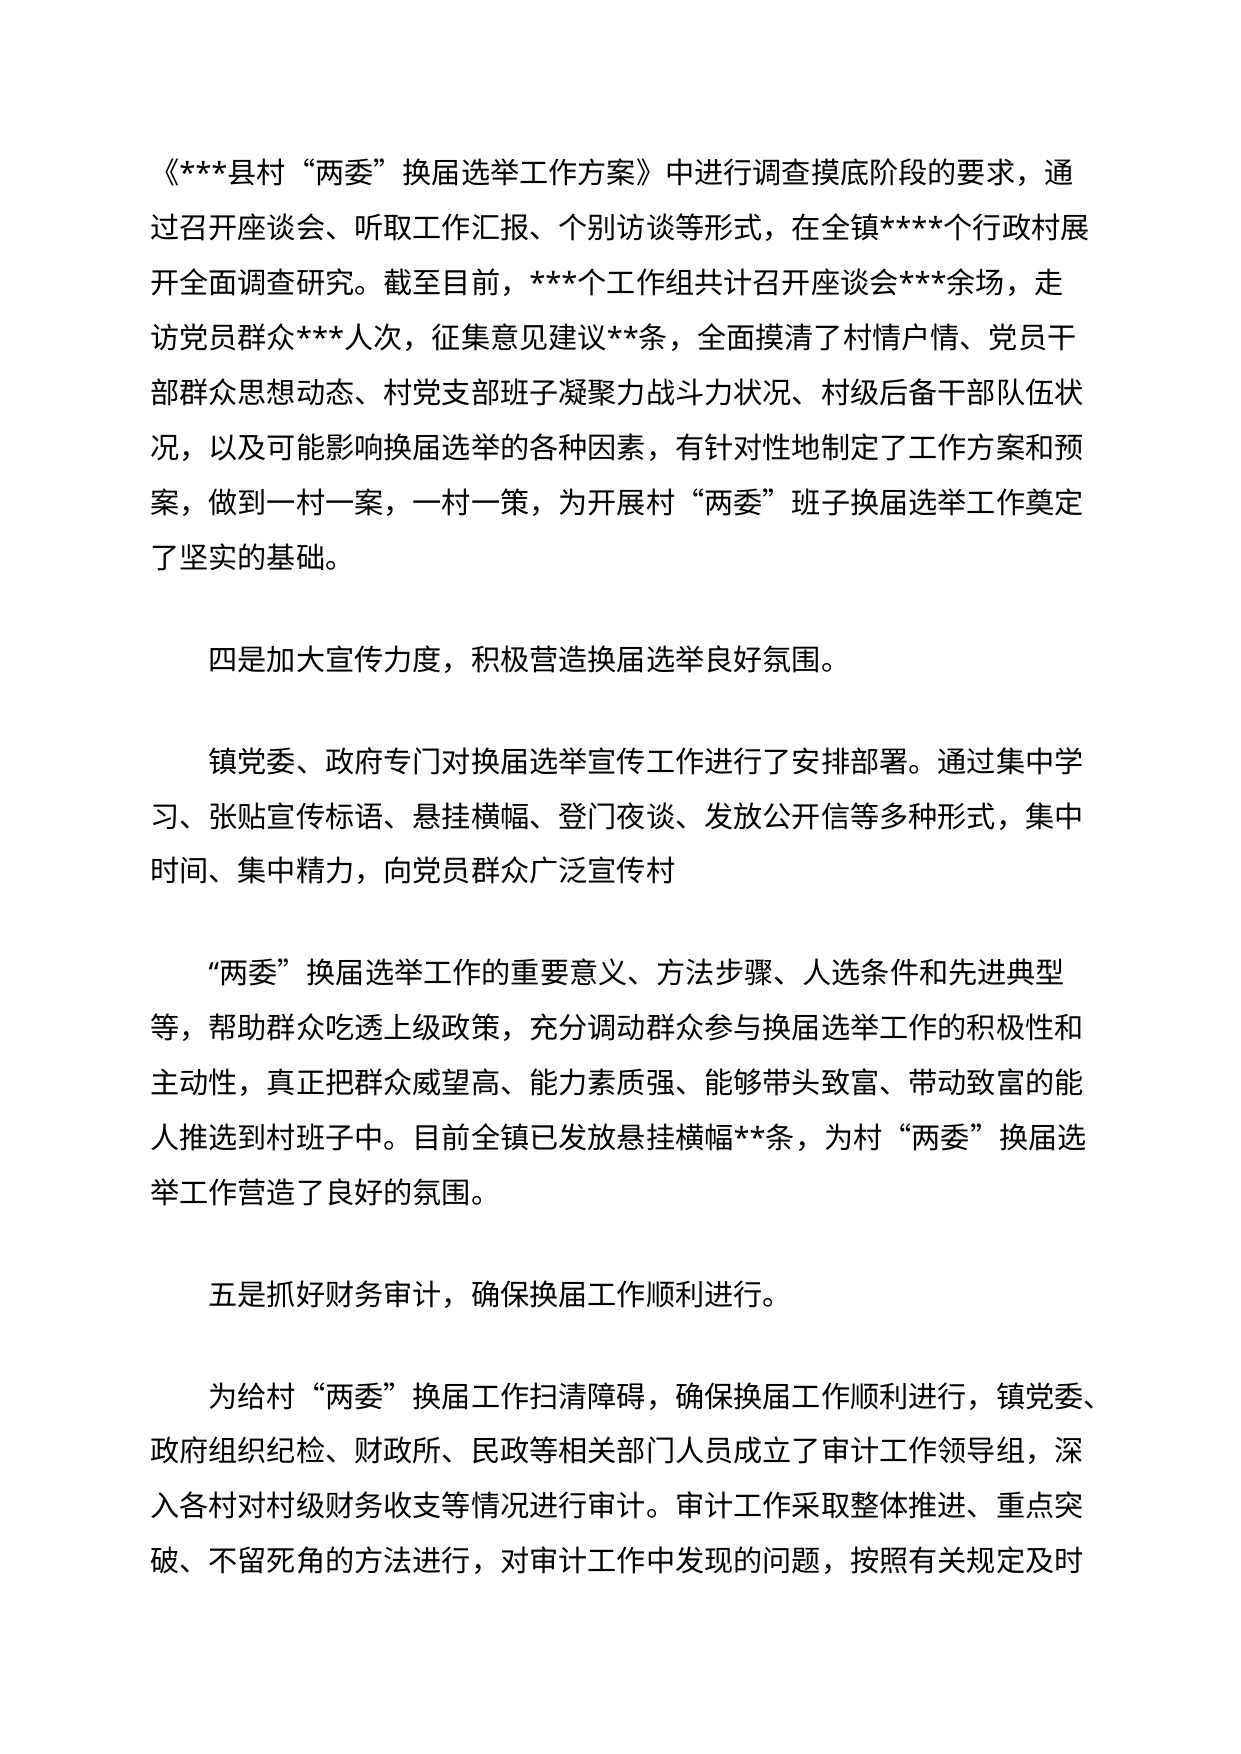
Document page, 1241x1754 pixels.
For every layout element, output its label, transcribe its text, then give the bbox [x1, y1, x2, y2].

text 镇党委、政府专门对换届选举宣传工作进行了安排部署。通过集中学习、张贴宣传标语、悬挂横幅、登门夜谈、发放公开信等多种形式，集中时间、集中精力，向党员群众广泛宣传村 [150, 738, 1090, 890]
text 四是加大宣传力度，积极营造换届选举良好氛围。 [150, 636, 1090, 679]
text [150, 1373, 1090, 1580]
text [150, 150, 1090, 577]
text 五是抓好财务审计，确保换届工作顺利进行。 [150, 1271, 1090, 1314]
text “两委”换届选举工作的重要意义、方法步骤、人选条件和先进典型等，帮助群众吃透上级政策，充分调动群众参与换届选举工作的积极性和主动性，真正把群众威望高、能力素质强、能够带头致富、带动致富的能人推选到村班子中。目前全镇已发放悬挂横幅**条，为村“两委”换届选举工作营造了良好的氛围。 [150, 950, 1090, 1212]
